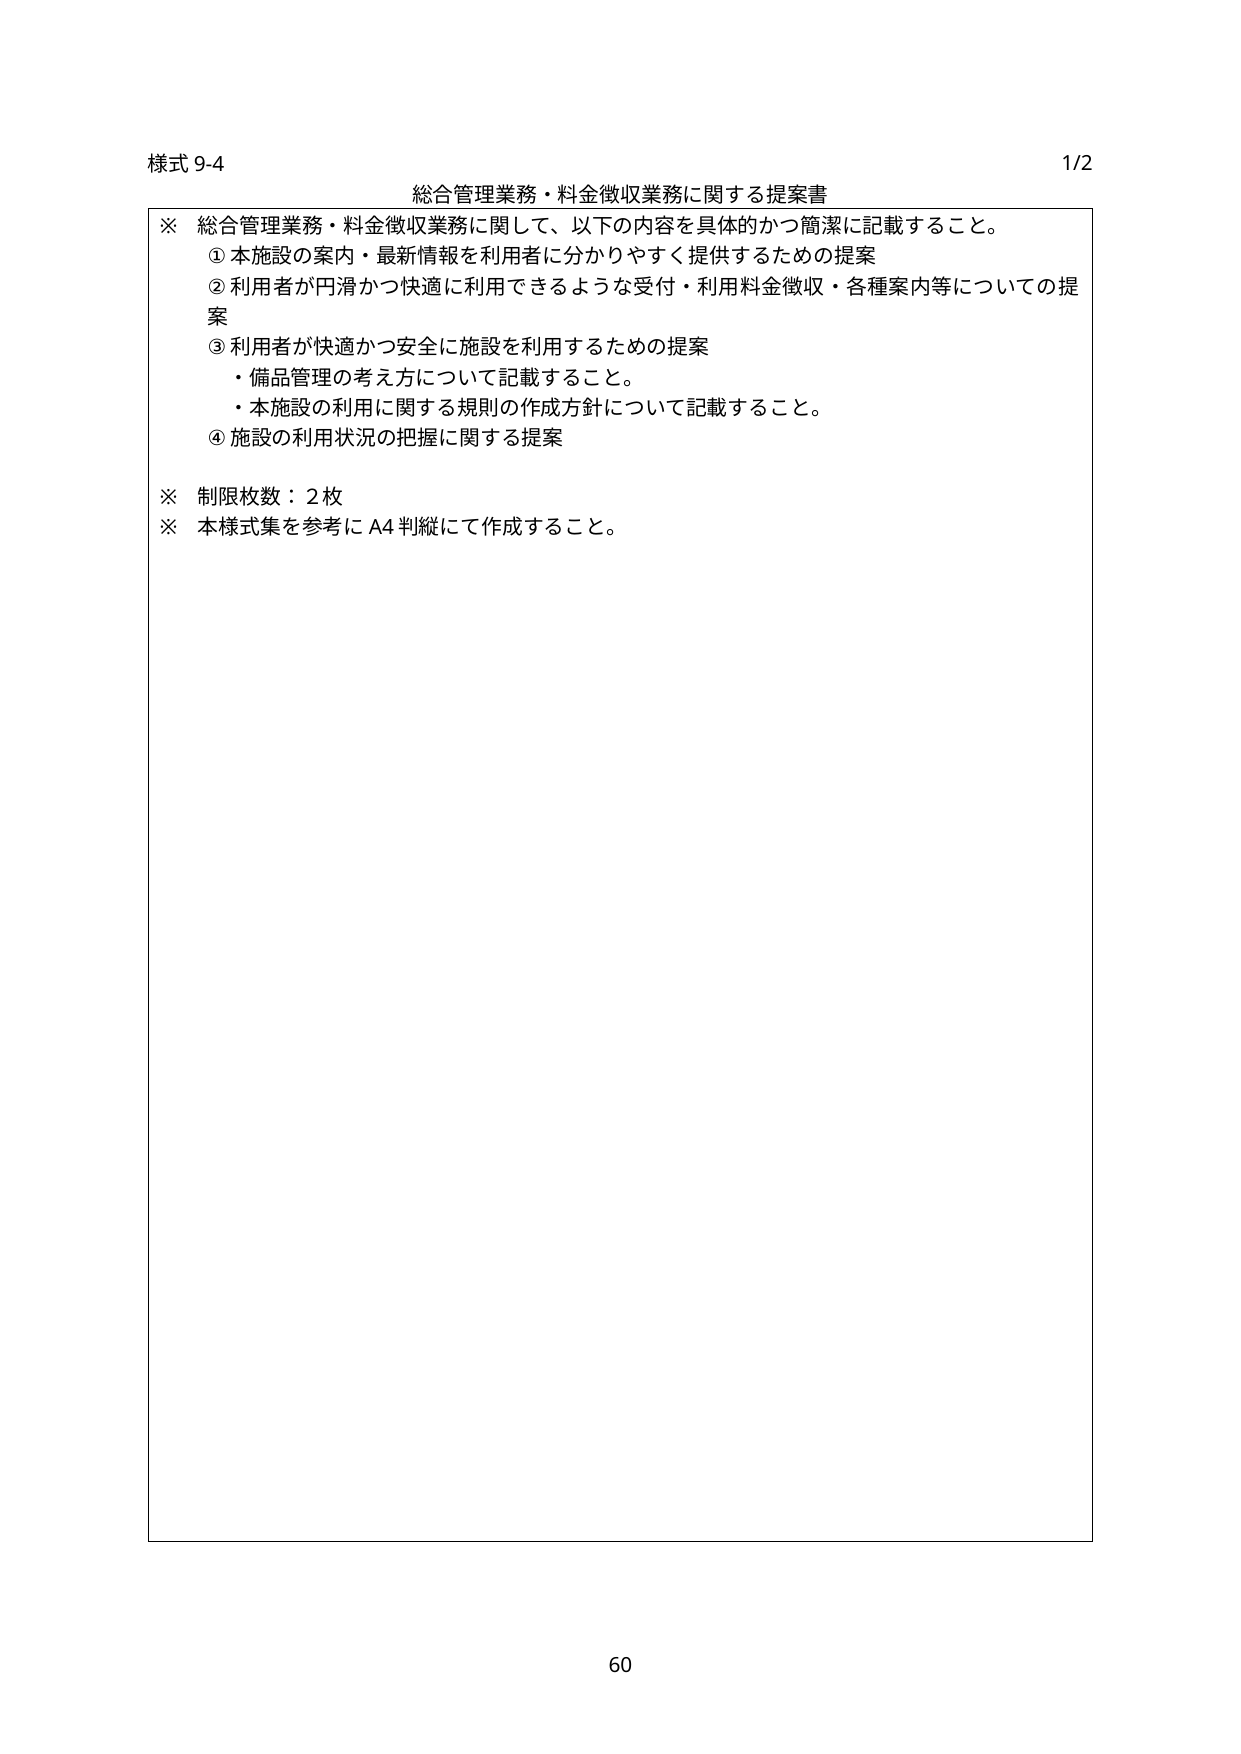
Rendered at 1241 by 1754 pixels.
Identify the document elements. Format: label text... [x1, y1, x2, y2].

text 1/2 [658, 148, 1092, 176]
text 総合管理業務・料金徴収業務に関する提案書 [148, 178, 1092, 208]
table_header ※ 総合管理業務・料金徴収業務に関して、以下の内容を具体的かつ簡潔に記載すること。 ①本施設の案内・最新情報を利用者に分かりやすく提供するための提案 ②利用者が円滑かつ快適に利用できるような受付・利用料金徴収・各種案内等についての提案 ③利用者が快適かつ安全に施設を利用するための提案 ・備品管理の考え方について記載すること。 ・本施設の利用に関する規則の作成方針について記載すること。 ④施設の利用状況の把握に関する提案 ※ 制限枚数：２枚 ※ 本様式集を参考にA4判縦にて作成すること。 [149, 209, 1092, 1541]
text 様式9-4 [148, 148, 583, 178]
